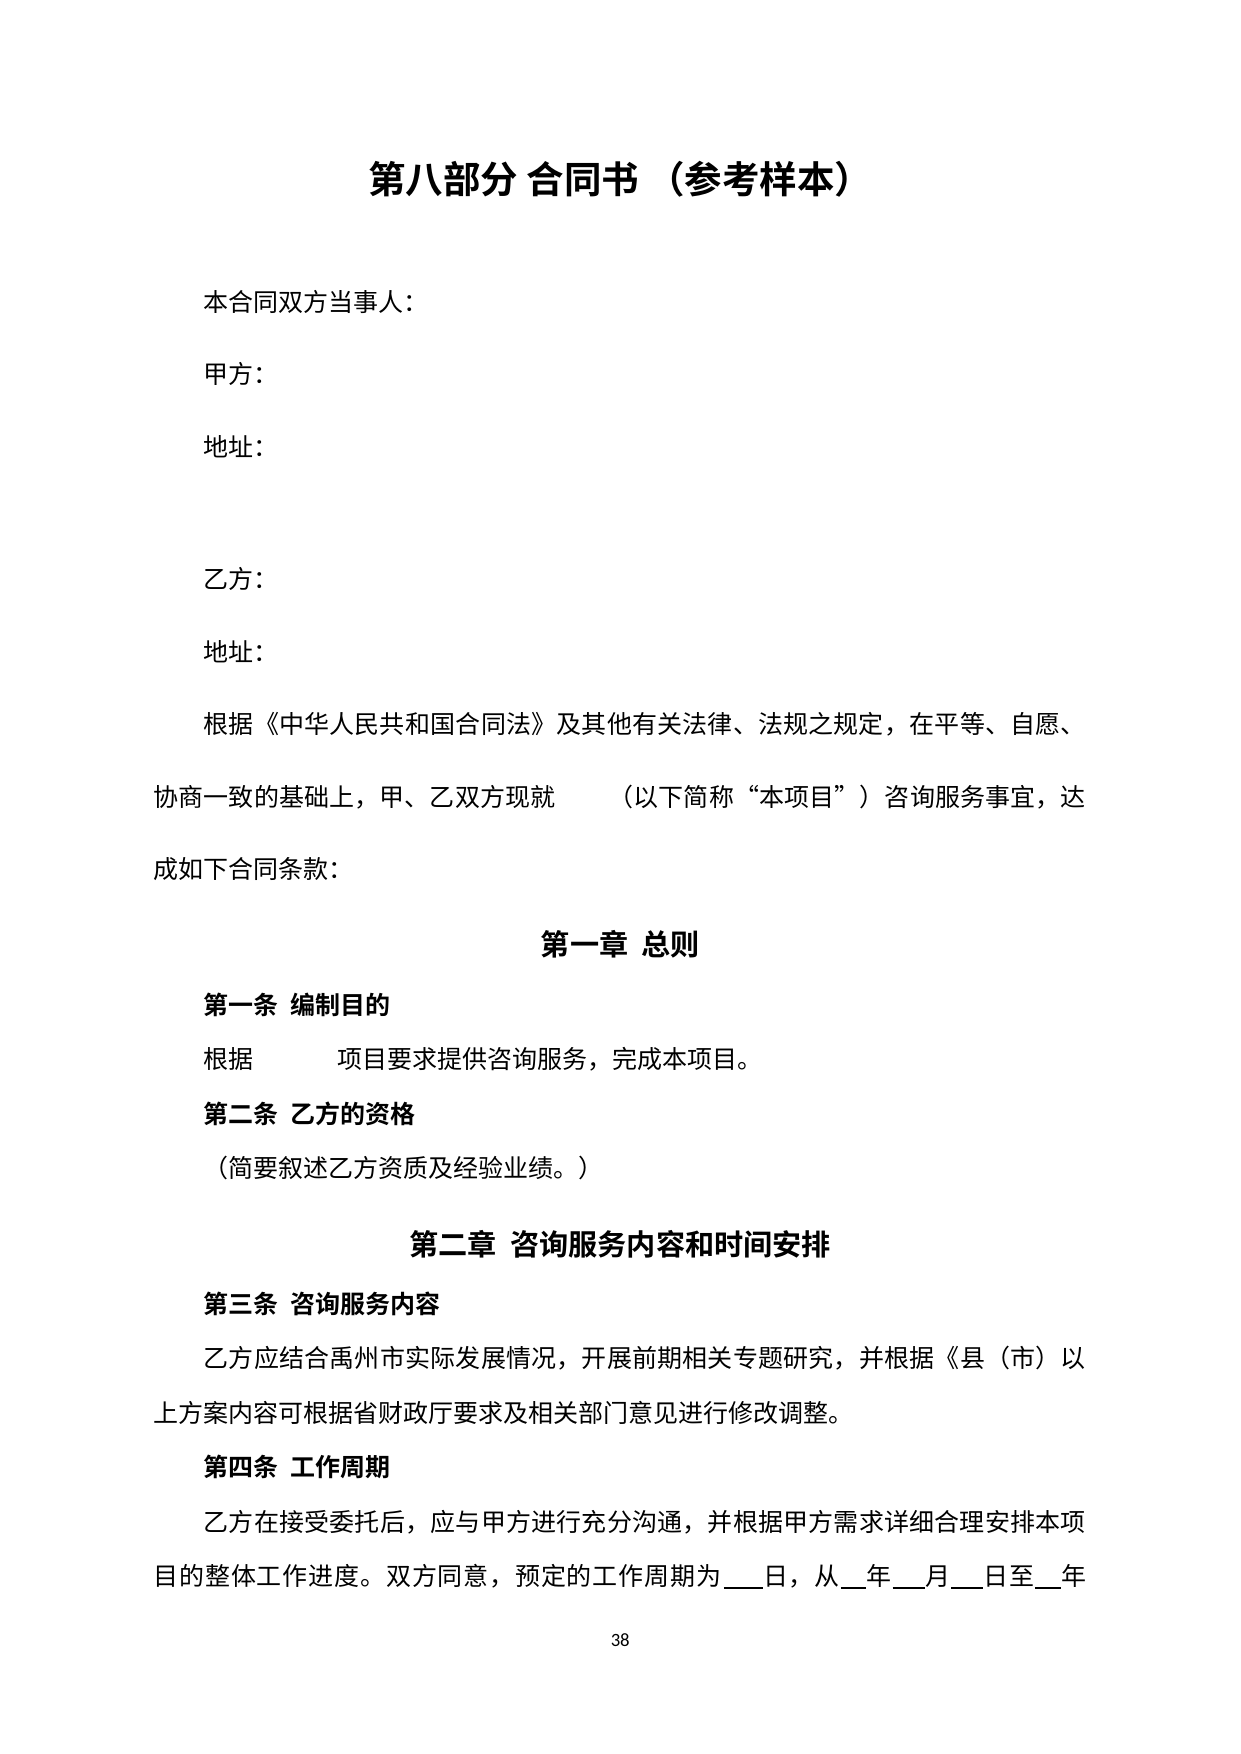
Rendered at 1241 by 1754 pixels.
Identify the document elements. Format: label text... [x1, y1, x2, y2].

text 第四条 工作周期 [153, 1448, 1087, 1484]
text 第三条 咨询服务内容 [153, 1284, 1087, 1321]
text 第一条 编制目的 [153, 985, 1087, 1022]
text 甲方： [153, 355, 1087, 391]
text 根据《中华人民共和国合同法》及其他有关法律、法规之规定，在平等、自愿、协商一致的基础上，甲、乙双方现就 （以下简称“本项目”）咨询服务事宜，达成如下合同条款： [153, 704, 1087, 886]
text 乙方应结合禹州市实际发展情况，开展前期相关专题研究，并根据《县（市）以上方案内容可根据省财政厅要求及相关部门意见进行修改调整。 [153, 1339, 1087, 1429]
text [153, 1502, 1087, 1593]
text 第一章 总则 [153, 922, 1087, 964]
text 第二章 咨询服务内容和时间安排 [153, 1221, 1087, 1263]
text 根据 项目要求提供咨询服务，完成本项目。 [153, 1040, 1087, 1076]
text 第二条 乙方的资格 [153, 1094, 1087, 1130]
text （简要叙述乙方资质及经验业绩。） [153, 1148, 1087, 1185]
text 地址： [153, 632, 1087, 668]
text 地址： [153, 427, 1087, 464]
text 本合同双方当事人： [153, 282, 1087, 319]
text 第八部分 合同书 （参考样本） [153, 150, 1087, 204]
text 乙方： [153, 559, 1087, 596]
